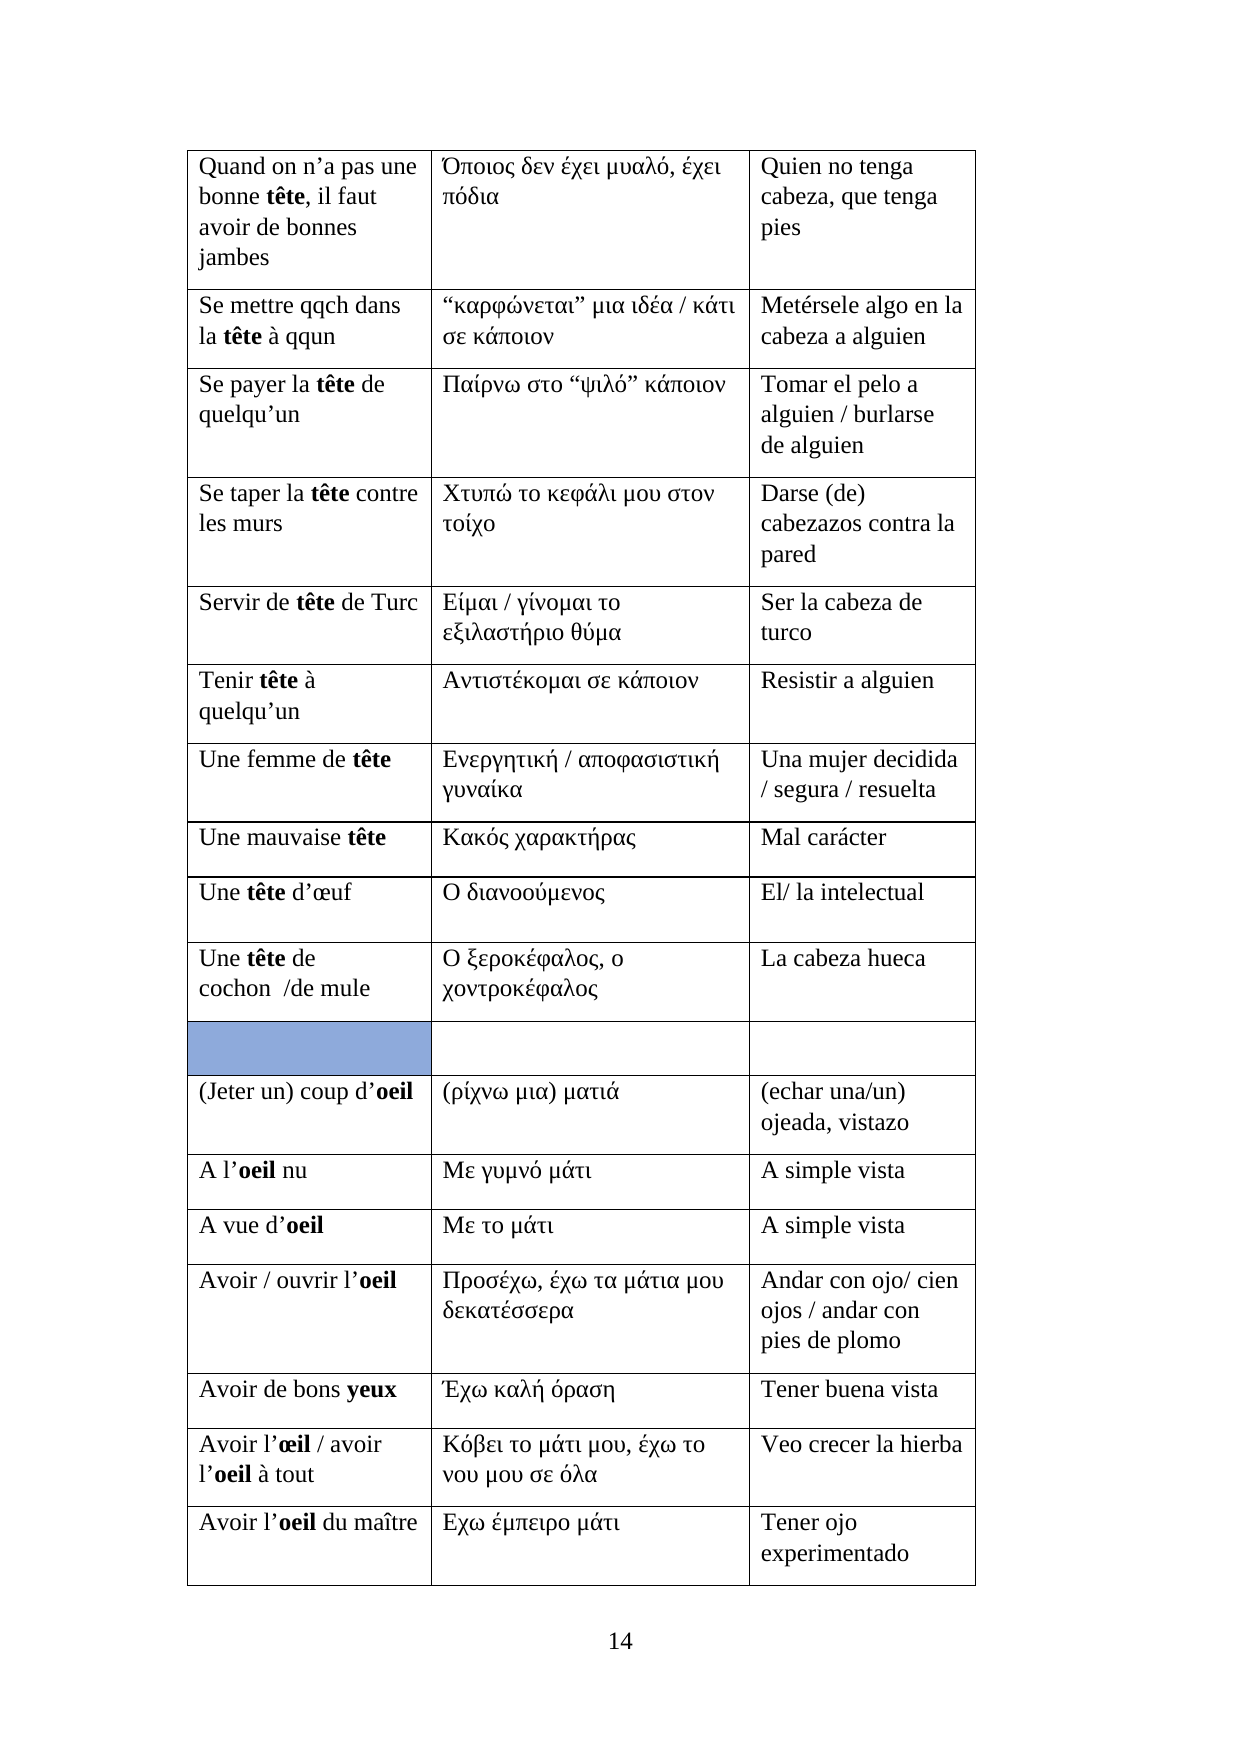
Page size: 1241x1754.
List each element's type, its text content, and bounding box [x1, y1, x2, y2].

table_cell La cabeza hueca [750, 943, 975, 1021]
table_cell Andar con ojo/ cien ojos / andar con pies de plomo [750, 1265, 975, 1373]
table_cell [750, 1022, 975, 1075]
table_cell Quand on n’a pas une bonne tête, il faut avoir de bonnes jambes [188, 151, 431, 289]
table_cell Προσέχω, έχω τα μάτια μου δεκατέσσερα [432, 1265, 749, 1373]
table_cell Resistir a alguien [750, 665, 975, 743]
table_cell O ξεροκέφαλος, ο χοντροκέφαλος [432, 943, 749, 1021]
table_cell Αντιστέκομαι σε κάποιον [432, 665, 749, 743]
table_cell Όποιος δεν έχει μυαλό, έχει πόδια [432, 151, 749, 289]
table_cell Κόβει το μάτι μου, έχω το νου μου σε όλα [432, 1429, 749, 1506]
table_cell [188, 1022, 431, 1075]
table_cell Une femme de tête [188, 744, 431, 821]
table_cell Metérsele algo en la cabeza a alguien [750, 290, 975, 368]
table_cell Ο διανοούμενος [432, 878, 749, 942]
table_cell (ρίχνω μια) ματιά [432, 1076, 749, 1154]
table_cell Avoir de bons yeux [188, 1374, 431, 1428]
table_cell El/ la intelectual [750, 878, 975, 942]
table_cell Una mujer decidida / segura / resuelta [750, 744, 975, 821]
table_cell Με το μάτι [432, 1210, 749, 1264]
table_cell Παίρνω στο “ψιλό” κάποιον [432, 369, 749, 477]
table_cell Κακός χαρακτήρας [432, 823, 749, 876]
table_cell Mal carácter [750, 823, 975, 876]
table_cell Se mettre qqch dans la tête à qqun [188, 290, 431, 368]
table_cell (echar una/un) ojeada, vistazo [750, 1076, 975, 1154]
table_cell A simple vista [750, 1210, 975, 1264]
table_cell A simple vista [750, 1155, 975, 1209]
table_cell Une tête d’œuf [188, 878, 431, 942]
table_cell Une mauvaise tête [188, 823, 431, 876]
table_cell Une tête de cochon /de mule [188, 943, 431, 1021]
table_cell Ser la cabeza de turco [750, 587, 975, 664]
table_cell Tomar el pelo a alguien / burlarse de alguien [750, 369, 975, 477]
table_cell Tenir tête à quelqu’un [188, 665, 431, 743]
table_cell Servir de tête de Turc [188, 587, 431, 664]
table_cell [432, 1022, 749, 1075]
table_cell Quien no tenga cabeza, que tenga pies [750, 151, 975, 289]
table_cell Darse (de) cabezazos contra la pared [750, 478, 975, 586]
table_cell Avoir l’œil / avoir l’oeil à tout [188, 1429, 431, 1506]
table_cell Ενεργητική / αποφασιστική γυναίκα [432, 744, 749, 821]
table_cell “καρφώνεται” μια ιδέα / κάτι σε κάποιον [432, 290, 749, 368]
table_cell Είμαι / γίνομαι το εξιλαστήριο θύμα [432, 587, 749, 664]
table_cell Se taper la tête contre les murs [188, 478, 431, 586]
table_cell Tener buena vista [750, 1374, 975, 1428]
table_cell Avoir / ouvrir l’oeil [188, 1265, 431, 1373]
table_cell Έχω καλή όραση [432, 1374, 749, 1428]
table_cell Tener ojo experimentado [750, 1507, 975, 1585]
table_cell Εχω έμπειρο μάτι [432, 1507, 749, 1585]
table_cell A l’oeil nu [188, 1155, 431, 1209]
table_cell (Jeter un) coup d’oeil [188, 1076, 431, 1154]
table_cell Avoir l’oeil du maître [188, 1507, 431, 1585]
table_cell Χτυπώ το κεφάλι μου στον τοίχο [432, 478, 749, 586]
table_cell Veo crecer la hierba [750, 1429, 975, 1506]
table_cell Με γυμνό μάτι [432, 1155, 749, 1209]
table_cell Se payer la tête de quelqu’un [188, 369, 431, 477]
table_cell A vue d’oeil [188, 1210, 431, 1264]
